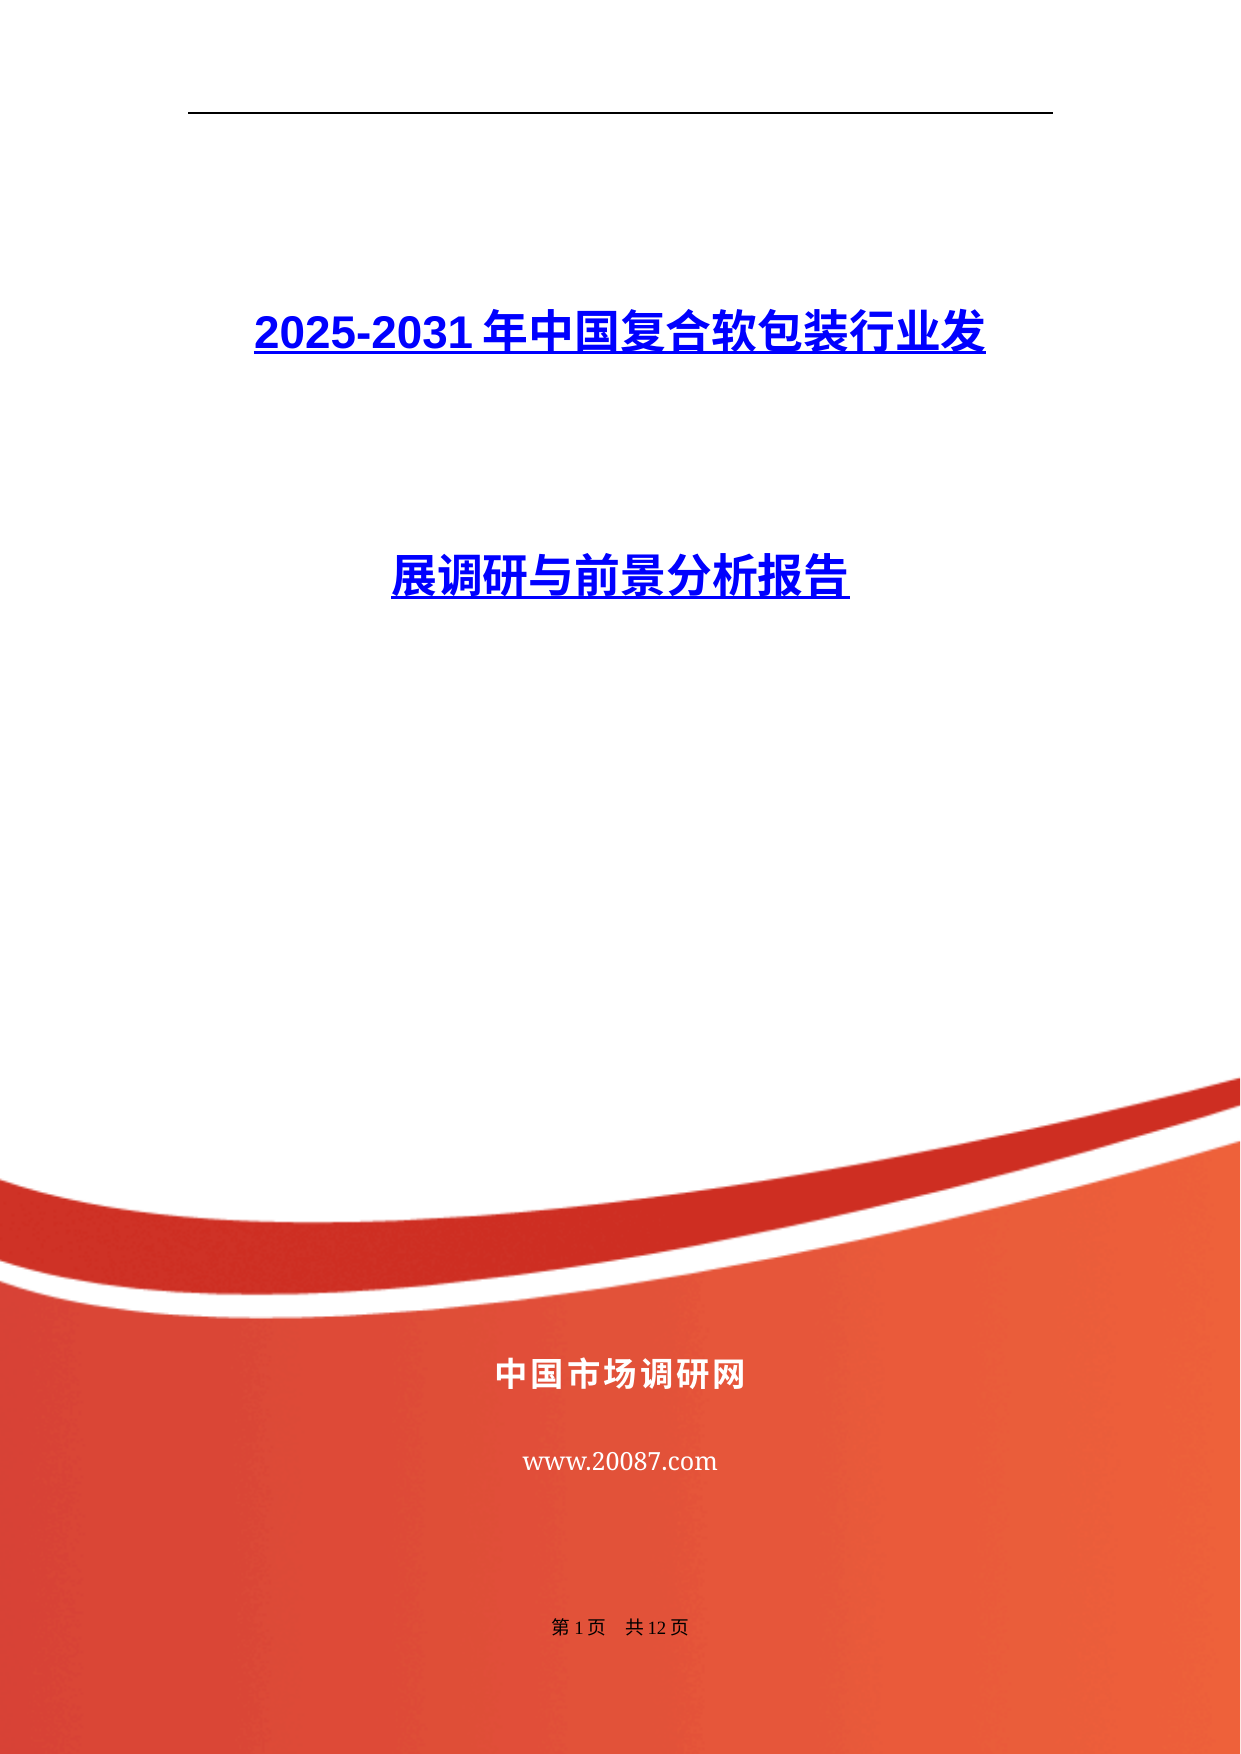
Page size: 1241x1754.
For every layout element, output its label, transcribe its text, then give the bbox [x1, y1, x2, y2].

text www.20087.com [187, 1428, 1053, 1493]
table_header 2025-2031年中国复合软包装行业发展调研与前景分析报告 [188, 207, 1053, 773]
subtitle 中国市场调研网 [187, 1339, 1053, 1404]
picture [0, 1006, 1241, 1754]
